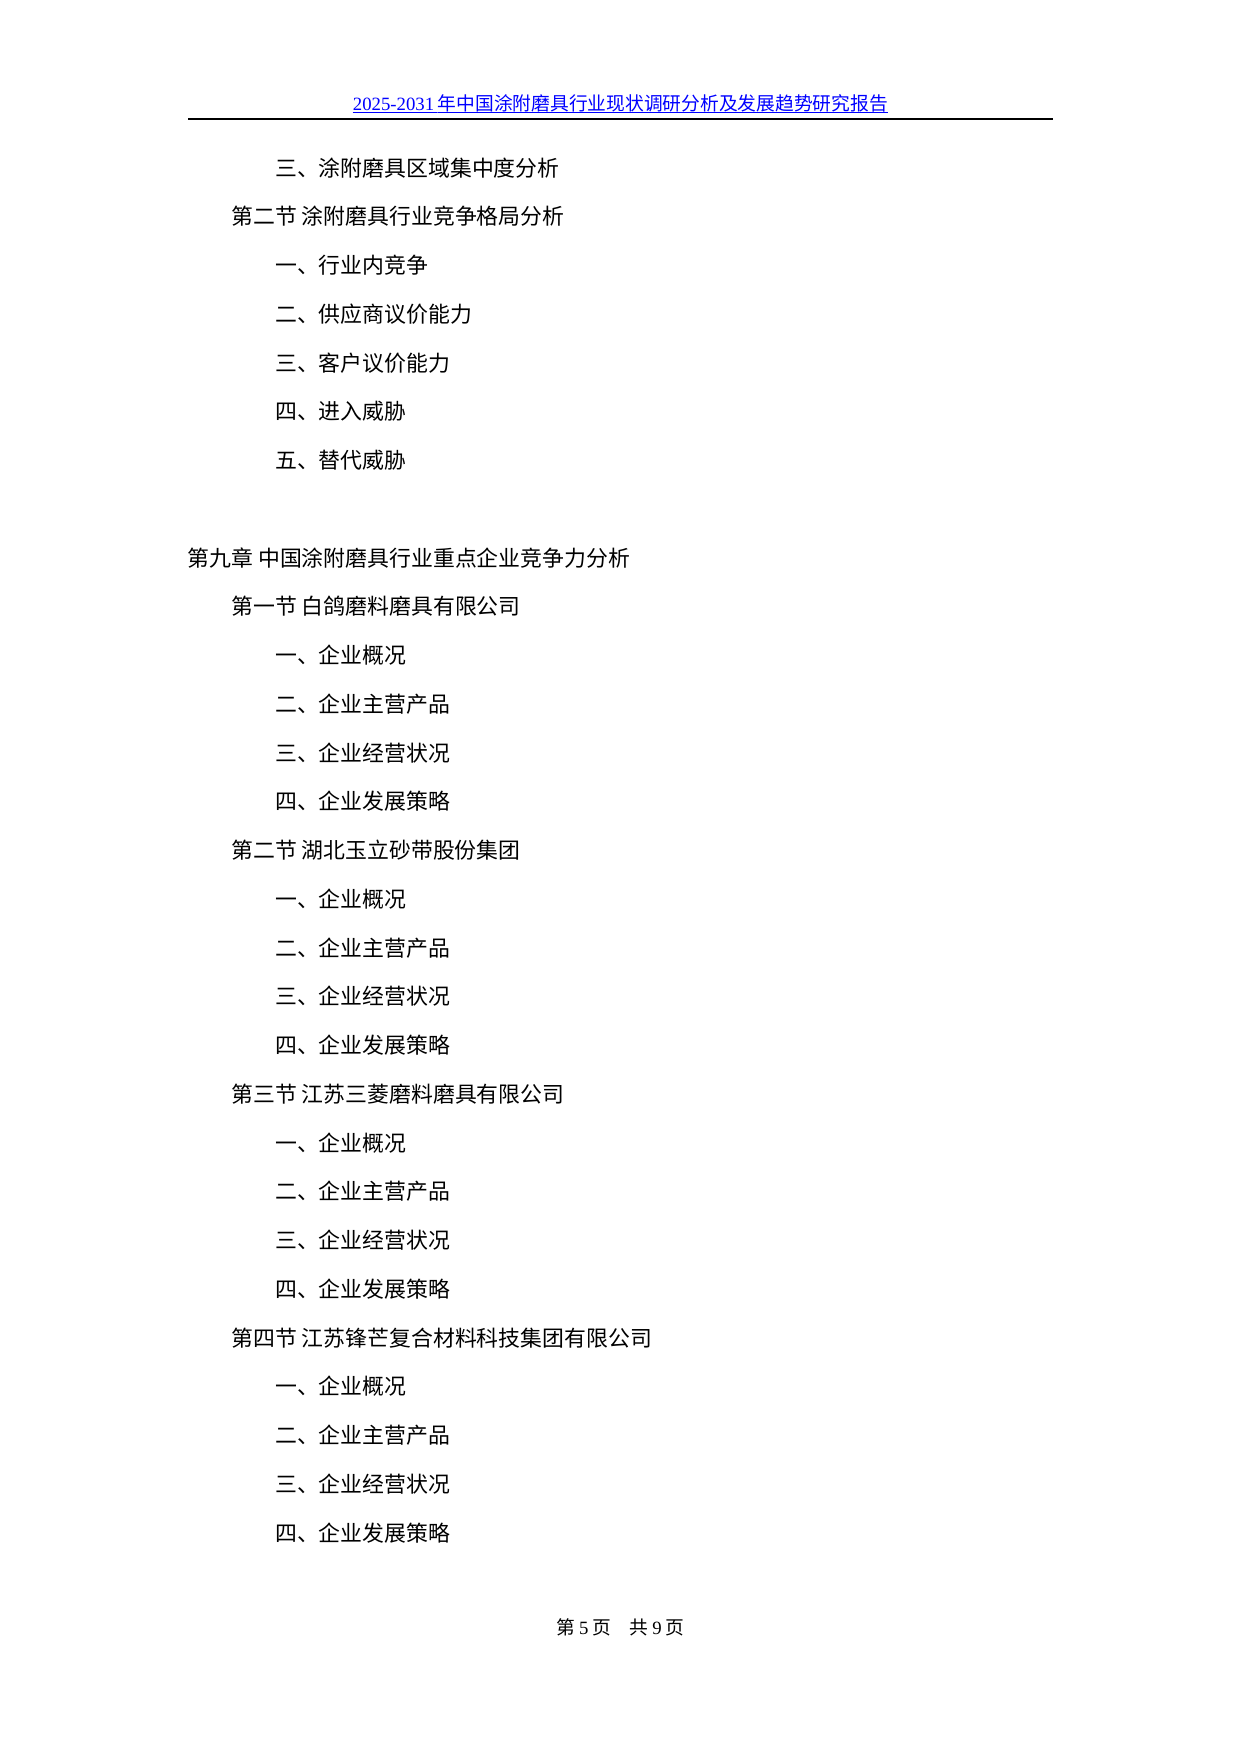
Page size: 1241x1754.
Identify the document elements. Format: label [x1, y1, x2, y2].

text [187, 150, 1053, 1548]
